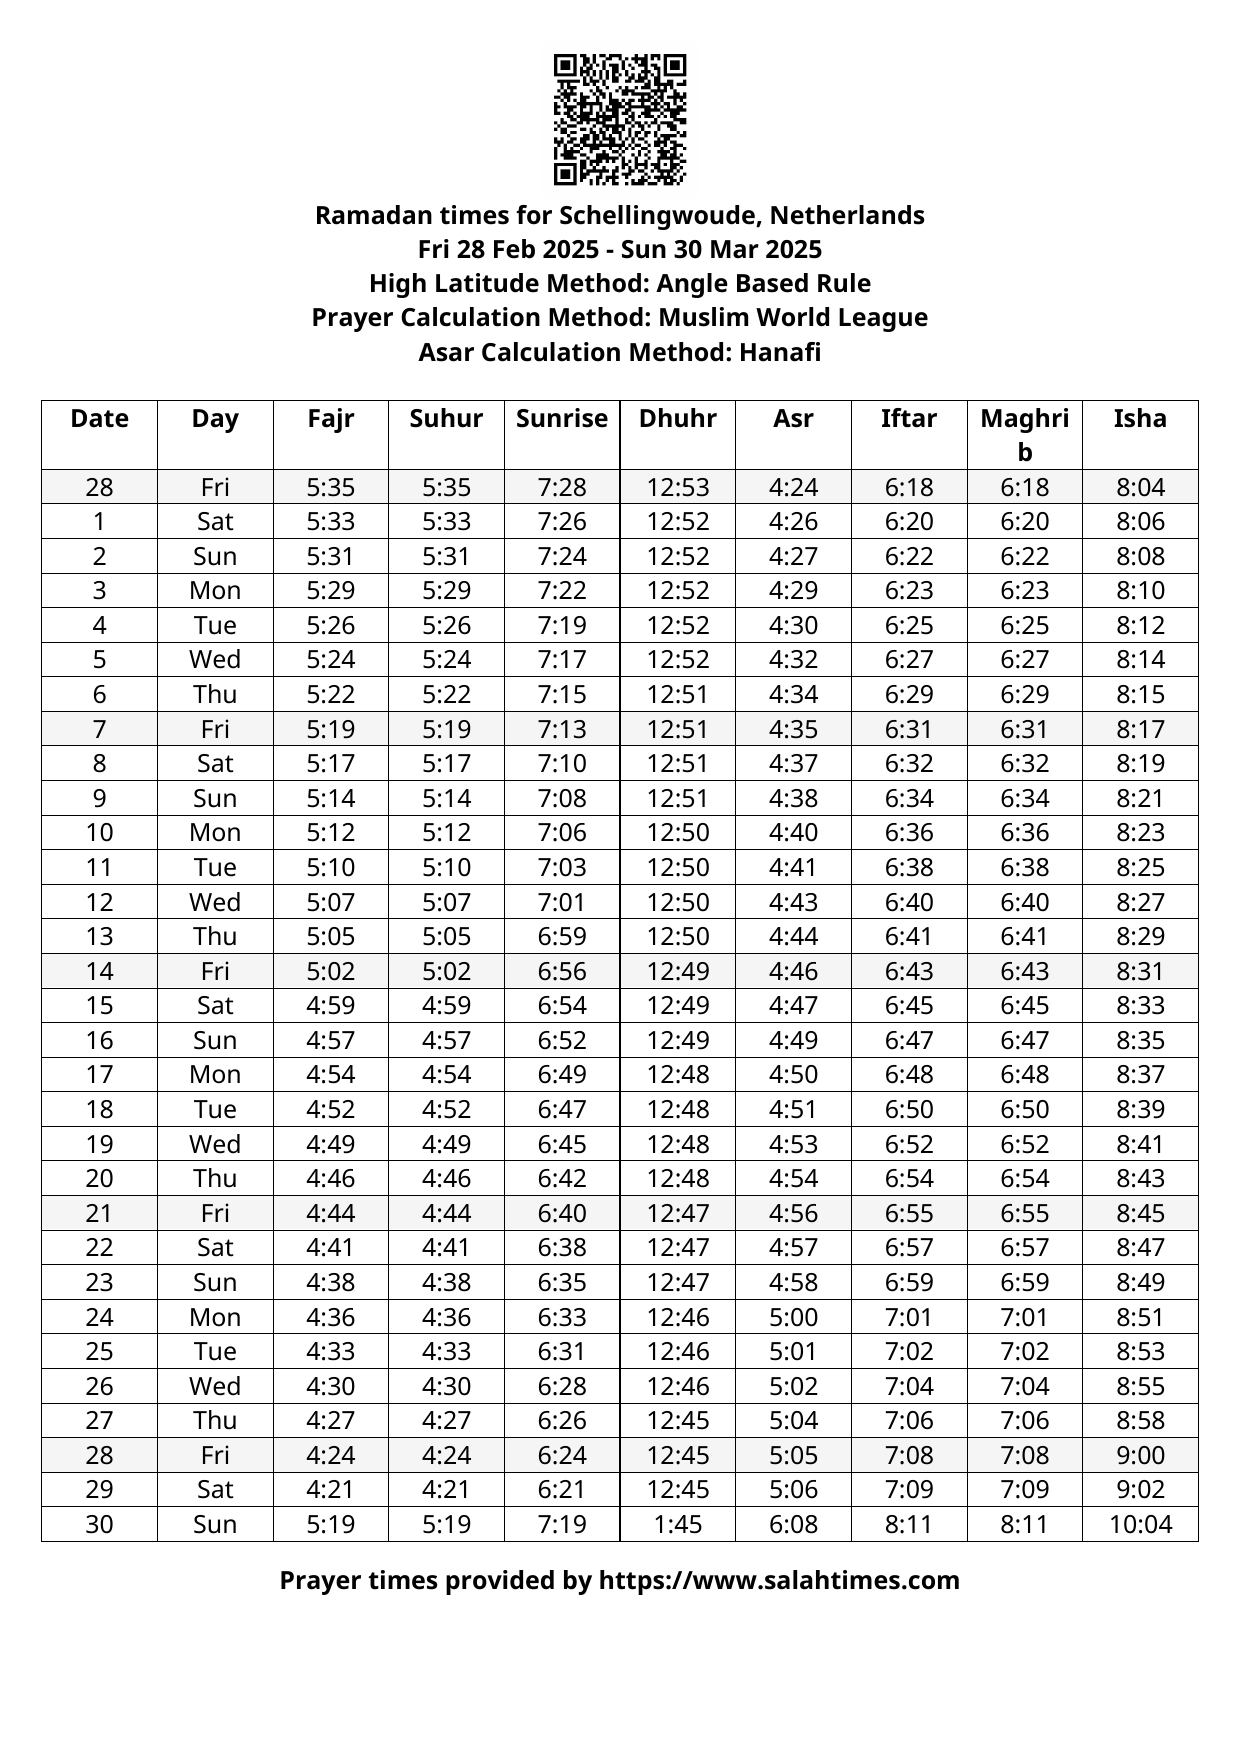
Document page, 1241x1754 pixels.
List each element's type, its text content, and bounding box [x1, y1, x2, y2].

table_cell 13 [42, 919, 157, 953]
table_cell 7:17 [505, 643, 619, 676]
table_cell 7:19 [505, 1507, 619, 1541]
table_cell 4:53 [736, 1127, 851, 1160]
table_cell 6:38 [852, 850, 967, 884]
table_cell 5:02 [274, 954, 388, 987]
table_cell 4:26 [736, 504, 851, 538]
table_cell 7:03 [505, 850, 619, 884]
table_cell 6:54 [968, 1161, 1082, 1195]
table_cell 5:33 [274, 504, 388, 538]
table_cell Sun [158, 1507, 273, 1541]
table_cell 4:21 [389, 1473, 504, 1506]
table_cell 8:41 [1083, 1127, 1198, 1160]
table_cell 7:08 [968, 1438, 1082, 1472]
table_cell 5:31 [274, 539, 388, 572]
table_cell 9:02 [1083, 1473, 1198, 1506]
table_cell 4:58 [736, 1265, 851, 1299]
table_cell 5:33 [389, 504, 504, 538]
table_cell 5:01 [736, 1334, 851, 1368]
table_cell Sun [158, 1023, 273, 1057]
table_cell 6:25 [968, 608, 1082, 642]
table_cell 6:55 [968, 1196, 1082, 1229]
table_cell 4:51 [736, 1092, 851, 1126]
table_cell 7:04 [852, 1369, 967, 1402]
table_cell 21 [42, 1196, 157, 1229]
table_cell 6:47 [852, 1023, 967, 1057]
table_cell 7 [42, 712, 157, 745]
table_cell 4:49 [274, 1127, 388, 1160]
table_cell 6:08 [736, 1507, 851, 1541]
table_cell 9:00 [1083, 1438, 1198, 1472]
table_cell 12:52 [621, 574, 735, 607]
table_cell 8:25 [1083, 850, 1198, 884]
table_cell 6:59 [852, 1265, 967, 1299]
table_cell 12:48 [621, 1058, 735, 1091]
table_cell 6:47 [505, 1092, 619, 1126]
table_cell 5:07 [274, 885, 388, 918]
table_cell 4:46 [736, 954, 851, 987]
table_cell 18 [42, 1092, 157, 1126]
table_cell 12:46 [621, 1334, 735, 1368]
table_cell 19 [42, 1127, 157, 1160]
table_cell Wed [158, 643, 273, 676]
table_cell 5:10 [389, 850, 504, 884]
table_cell 12:51 [621, 712, 735, 745]
table_cell 6:38 [968, 850, 1082, 884]
text Ramadan times for Schellingwoude, Netherlands [42, 198, 1198, 232]
table_cell Sat [158, 1231, 273, 1264]
table_cell 5:29 [274, 574, 388, 607]
table_cell Tue [158, 1092, 273, 1126]
table_cell 5:24 [274, 643, 388, 676]
table_cell 7:26 [505, 504, 619, 538]
table_cell 8:15 [1083, 677, 1198, 711]
table_cell 8:23 [1083, 816, 1198, 849]
table_cell 6:45 [505, 1127, 619, 1160]
table_cell 5:05 [389, 919, 504, 953]
table_cell 8:29 [1083, 919, 1198, 953]
table_cell 6:45 [852, 989, 967, 1022]
table_cell 8:53 [1083, 1334, 1198, 1368]
table_header Day [158, 401, 273, 469]
table_cell 6 [42, 677, 157, 711]
table_cell 6:41 [968, 919, 1082, 953]
table_cell 17 [42, 1058, 157, 1091]
table_cell 4:27 [274, 1404, 388, 1437]
table_cell 28 [42, 1438, 157, 1472]
table_cell 4:30 [274, 1369, 388, 1402]
table_cell 8:04 [1083, 470, 1198, 503]
table_cell 4:43 [736, 885, 851, 918]
table_cell 4:35 [736, 712, 851, 745]
table_cell 5:22 [274, 677, 388, 711]
table_cell 8:45 [1083, 1196, 1198, 1229]
table_cell 6:54 [852, 1161, 967, 1195]
table_cell 4:27 [736, 539, 851, 572]
table_cell 28 [42, 470, 157, 503]
table_cell 23 [42, 1265, 157, 1299]
table_cell 12:52 [621, 504, 735, 538]
table_cell 10 [42, 816, 157, 849]
text Fri 28 Feb 2025 - Sun 30 Mar 2025 [42, 232, 1198, 266]
table_cell 6:29 [852, 677, 967, 711]
table_cell 5:02 [736, 1369, 851, 1402]
table_cell 6:56 [505, 954, 619, 987]
table_cell 8:58 [1083, 1404, 1198, 1437]
table_cell 6:50 [968, 1092, 1082, 1126]
table_cell 1:45 [621, 1507, 735, 1541]
text Asar Calculation Method: Hanafi [42, 334, 1198, 368]
table_cell 7:06 [968, 1404, 1082, 1437]
table_cell 6:23 [968, 574, 1082, 607]
table_cell 22 [42, 1231, 157, 1264]
table_cell 4:46 [274, 1161, 388, 1195]
table_cell 12:52 [621, 643, 735, 676]
table_cell 6:55 [852, 1196, 967, 1229]
table_cell 4:30 [389, 1369, 504, 1402]
table_cell 6:33 [505, 1300, 619, 1333]
table_cell Tue [158, 1334, 273, 1368]
table_cell 12:52 [621, 539, 735, 572]
table_cell 12:49 [621, 954, 735, 987]
table_cell 12:47 [621, 1265, 735, 1299]
table_cell 5:19 [274, 712, 388, 745]
table_cell 12:50 [621, 919, 735, 953]
table_cell 6:34 [968, 781, 1082, 814]
table_cell 6:43 [852, 954, 967, 987]
table_cell 6:38 [505, 1231, 619, 1264]
table_cell 8:12 [1083, 608, 1198, 642]
table_cell 5:19 [389, 1507, 504, 1541]
table_cell 8:33 [1083, 989, 1198, 1022]
table_cell 12:45 [621, 1438, 735, 1472]
table_cell 3 [42, 574, 157, 607]
table_cell Sat [158, 504, 273, 538]
table_cell Mon [158, 816, 273, 849]
table_cell Tue [158, 608, 273, 642]
table_cell 1 [42, 504, 157, 538]
table_cell 6:52 [968, 1127, 1082, 1160]
table_cell 29 [42, 1473, 157, 1506]
table_cell 7:01 [505, 885, 619, 918]
table_cell 4:38 [389, 1265, 504, 1299]
table_cell 4:46 [389, 1161, 504, 1195]
table_cell 8:51 [1083, 1300, 1198, 1333]
table_cell 8:21 [1083, 781, 1198, 814]
table_cell 4:59 [389, 989, 504, 1022]
table_cell Mon [158, 574, 273, 607]
table_cell 4:44 [274, 1196, 388, 1229]
table_cell 5:19 [274, 1507, 388, 1541]
table_cell 8:19 [1083, 746, 1198, 780]
table_header Fajr [274, 401, 388, 469]
table_cell 4:33 [389, 1334, 504, 1368]
table_cell 4:24 [274, 1438, 388, 1472]
table_cell 4:54 [389, 1058, 504, 1091]
table_cell 12:51 [621, 781, 735, 814]
table_cell 6:25 [852, 608, 967, 642]
table_cell 12:49 [621, 1023, 735, 1057]
table_cell 5:00 [736, 1300, 851, 1333]
table_cell 7:13 [505, 712, 619, 745]
table_cell 6:40 [852, 885, 967, 918]
table_cell 24 [42, 1300, 157, 1333]
table_cell 8:37 [1083, 1058, 1198, 1091]
table_cell 11 [42, 850, 157, 884]
table_cell 12:47 [621, 1196, 735, 1229]
text Prayer Calculation Method: Muslim World League [42, 300, 1198, 334]
table_cell 4:27 [389, 1404, 504, 1437]
table_cell 25 [42, 1334, 157, 1368]
table_cell 5:14 [274, 781, 388, 814]
table_cell 27 [42, 1404, 157, 1437]
table_cell 4:57 [274, 1023, 388, 1057]
table_cell 4:59 [274, 989, 388, 1022]
table_cell 6:20 [852, 504, 967, 538]
table_cell 6:28 [505, 1369, 619, 1402]
table_header Dhuhr [621, 401, 735, 469]
table_cell 6:20 [968, 504, 1082, 538]
table_cell 6:43 [968, 954, 1082, 987]
table_cell 9 [42, 781, 157, 814]
table_cell 4:29 [736, 574, 851, 607]
table_cell 5 [42, 643, 157, 676]
table_cell 5:24 [389, 643, 504, 676]
table_cell 7:22 [505, 574, 619, 607]
table_cell 6:50 [852, 1092, 967, 1126]
table_cell 6:40 [505, 1196, 619, 1229]
table_cell 4:49 [389, 1127, 504, 1160]
table_cell 12:51 [621, 746, 735, 780]
table_cell 12:48 [621, 1127, 735, 1160]
table_cell 4:40 [736, 816, 851, 849]
table_cell Sun [158, 781, 273, 814]
table_cell 4:41 [389, 1231, 504, 1264]
table_cell 4 [42, 608, 157, 642]
table_cell 6:57 [852, 1231, 967, 1264]
table_cell 2 [42, 539, 157, 572]
table_cell 4:24 [389, 1438, 504, 1472]
table_cell 6:49 [505, 1058, 619, 1091]
table_cell Fri [158, 954, 273, 987]
table_cell 6:24 [505, 1438, 619, 1472]
table_cell 4:57 [736, 1231, 851, 1264]
table_cell 6:59 [505, 919, 619, 953]
table_cell 4:37 [736, 746, 851, 780]
table_cell 6:48 [968, 1058, 1082, 1091]
table_cell 7:02 [968, 1334, 1082, 1368]
table_cell 8:10 [1083, 574, 1198, 607]
table_cell 4:41 [736, 850, 851, 884]
table_cell 4:21 [274, 1473, 388, 1506]
text High Latitude Method: Angle Based Rule [42, 266, 1198, 300]
table_header Suhur [389, 401, 504, 469]
table_cell 12:45 [621, 1404, 735, 1437]
table_cell 6:18 [968, 470, 1082, 503]
table_cell 12:50 [621, 885, 735, 918]
table_cell Sat [158, 746, 273, 780]
table_cell 6:31 [852, 712, 967, 745]
table_cell 12:46 [621, 1300, 735, 1333]
table_cell 12:48 [621, 1092, 735, 1126]
table_cell 6:31 [968, 712, 1082, 745]
table_cell 6:27 [852, 643, 967, 676]
table_cell 5:29 [389, 574, 504, 607]
table_cell Fri [158, 1196, 273, 1229]
table_cell 7:09 [968, 1473, 1082, 1506]
table_cell Fri [158, 470, 273, 503]
table_cell 7:01 [968, 1300, 1082, 1333]
table_cell 4:24 [736, 470, 851, 503]
table_cell 4:49 [736, 1023, 851, 1057]
table_cell 5:17 [274, 746, 388, 780]
table_cell Sun [158, 539, 273, 572]
table_cell 5:07 [389, 885, 504, 918]
table_cell 6:35 [505, 1265, 619, 1299]
table_cell Wed [158, 885, 273, 918]
table_cell Thu [158, 1404, 273, 1437]
table_cell 6:48 [852, 1058, 967, 1091]
picture [542, 41, 699, 198]
table_cell 6:29 [968, 677, 1082, 711]
table_cell 5:17 [389, 746, 504, 780]
table_cell 6:47 [968, 1023, 1082, 1057]
table_cell 5:10 [274, 850, 388, 884]
table_cell 6:22 [968, 539, 1082, 572]
table_cell Fri [158, 1438, 273, 1472]
table_cell 6:31 [505, 1334, 619, 1368]
table_cell 8:39 [1083, 1092, 1198, 1126]
table_cell 4:32 [736, 643, 851, 676]
text Prayer times provided by https://www.salahtimes.com [42, 1563, 1198, 1597]
table_cell 4:41 [274, 1231, 388, 1264]
table_cell 4:33 [274, 1334, 388, 1368]
table_cell 4:52 [389, 1092, 504, 1126]
table_cell 7:24 [505, 539, 619, 572]
table_cell 6:36 [852, 816, 967, 849]
table_cell 6:26 [505, 1404, 619, 1437]
table_cell 7:02 [852, 1334, 967, 1368]
table_cell 8:31 [1083, 954, 1198, 987]
table_cell 7:06 [505, 816, 619, 849]
table_cell Fri [158, 712, 273, 745]
table_cell 6:18 [852, 470, 967, 503]
table_cell 5:19 [389, 712, 504, 745]
table_cell 12:46 [621, 1369, 735, 1402]
table_cell 12:53 [621, 470, 735, 503]
table_cell 12:45 [621, 1473, 735, 1506]
table_cell 6:54 [505, 989, 619, 1022]
table_cell 7:04 [968, 1369, 1082, 1402]
table_cell 4:34 [736, 677, 851, 711]
table_cell 4:38 [736, 781, 851, 814]
table_cell 4:47 [736, 989, 851, 1022]
table_cell 4:56 [736, 1196, 851, 1229]
table_cell Sun [158, 1265, 273, 1299]
table_cell 12 [42, 885, 157, 918]
table_cell 8:11 [968, 1507, 1082, 1541]
table_cell 5:26 [274, 608, 388, 642]
table_cell 8:08 [1083, 539, 1198, 572]
table_cell 15 [42, 989, 157, 1022]
table_cell 5:14 [389, 781, 504, 814]
table_cell 6:21 [505, 1473, 619, 1506]
table_cell 4:36 [389, 1300, 504, 1333]
table_header Asr [736, 401, 851, 469]
table_cell Mon [158, 1300, 273, 1333]
table_cell 6:40 [968, 885, 1082, 918]
table_cell 5:31 [389, 539, 504, 572]
table_cell 4:38 [274, 1265, 388, 1299]
table_cell Tue [158, 850, 273, 884]
table_cell 8:43 [1083, 1161, 1198, 1195]
table_cell 8:55 [1083, 1369, 1198, 1402]
table_cell 5:35 [389, 470, 504, 503]
table_cell 8:35 [1083, 1023, 1198, 1057]
table_cell 6:52 [852, 1127, 967, 1160]
table_cell 6:32 [968, 746, 1082, 780]
table_cell 4:36 [274, 1300, 388, 1333]
table_header Sunrise [505, 401, 619, 469]
table_cell 6:36 [968, 816, 1082, 849]
table_cell 6:22 [852, 539, 967, 572]
table_cell 5:35 [274, 470, 388, 503]
table_cell 12:52 [621, 608, 735, 642]
table_cell 6:27 [968, 643, 1082, 676]
table_cell 12:48 [621, 1161, 735, 1195]
table_header Maghrib [968, 401, 1082, 469]
table_cell 7:08 [505, 781, 619, 814]
table_cell 5:04 [736, 1404, 851, 1437]
table_cell 12:50 [621, 816, 735, 849]
table_header Date [42, 401, 157, 469]
table_cell 6:42 [505, 1161, 619, 1195]
table_cell Thu [158, 677, 273, 711]
table_cell 7:09 [852, 1473, 967, 1506]
table_cell 4:52 [274, 1092, 388, 1126]
table_cell 6:52 [505, 1023, 619, 1057]
table_cell 8:06 [1083, 504, 1198, 538]
table_cell 16 [42, 1023, 157, 1057]
table_cell 8:49 [1083, 1265, 1198, 1299]
table_cell 7:28 [505, 470, 619, 503]
table_cell 6:34 [852, 781, 967, 814]
table_cell 12:49 [621, 989, 735, 1022]
table_cell 6:59 [968, 1265, 1082, 1299]
table_cell 6:32 [852, 746, 967, 780]
table_cell 30 [42, 1507, 157, 1541]
table_cell 5:22 [389, 677, 504, 711]
table_cell 7:08 [852, 1438, 967, 1472]
table_cell 4:54 [274, 1058, 388, 1091]
table_cell 8:27 [1083, 885, 1198, 918]
table_cell 5:06 [736, 1473, 851, 1506]
table_cell 10:04 [1083, 1507, 1198, 1541]
table_cell 4:57 [389, 1023, 504, 1057]
table_cell 20 [42, 1161, 157, 1195]
table_header Iftar [852, 401, 967, 469]
table_cell 7:01 [852, 1300, 967, 1333]
table_cell 8:14 [1083, 643, 1198, 676]
table_cell 12:47 [621, 1231, 735, 1264]
table_cell Thu [158, 1161, 273, 1195]
table_cell 6:45 [968, 989, 1082, 1022]
table_cell 5:05 [736, 1438, 851, 1472]
table_cell Sat [158, 989, 273, 1022]
table_cell 26 [42, 1369, 157, 1402]
table_cell 7:15 [505, 677, 619, 711]
table_cell 7:19 [505, 608, 619, 642]
table_cell 4:54 [736, 1161, 851, 1195]
table_cell 8:47 [1083, 1231, 1198, 1264]
table_cell 6:23 [852, 574, 967, 607]
table_cell 5:12 [274, 816, 388, 849]
table_cell 6:41 [852, 919, 967, 953]
table_cell 4:44 [389, 1196, 504, 1229]
table_cell Wed [158, 1127, 273, 1160]
table_cell 8:11 [852, 1507, 967, 1541]
table_cell 7:06 [852, 1404, 967, 1437]
table_cell 8:17 [1083, 712, 1198, 745]
table_cell 5:02 [389, 954, 504, 987]
table_cell 5:26 [389, 608, 504, 642]
table_cell 14 [42, 954, 157, 987]
table_cell 4:44 [736, 919, 851, 953]
table_cell Wed [158, 1369, 273, 1402]
table_cell 4:50 [736, 1058, 851, 1091]
table_cell 5:05 [274, 919, 388, 953]
table_cell 12:50 [621, 850, 735, 884]
table_cell 12:51 [621, 677, 735, 711]
table_cell 6:57 [968, 1231, 1082, 1264]
table_cell Thu [158, 919, 273, 953]
table_cell 5:12 [389, 816, 504, 849]
table_cell 8 [42, 746, 157, 780]
table_cell 7:10 [505, 746, 619, 780]
table_cell 4:30 [736, 608, 851, 642]
table_cell Mon [158, 1058, 273, 1091]
table_cell Sat [158, 1473, 273, 1506]
table_header Isha [1083, 401, 1198, 469]
